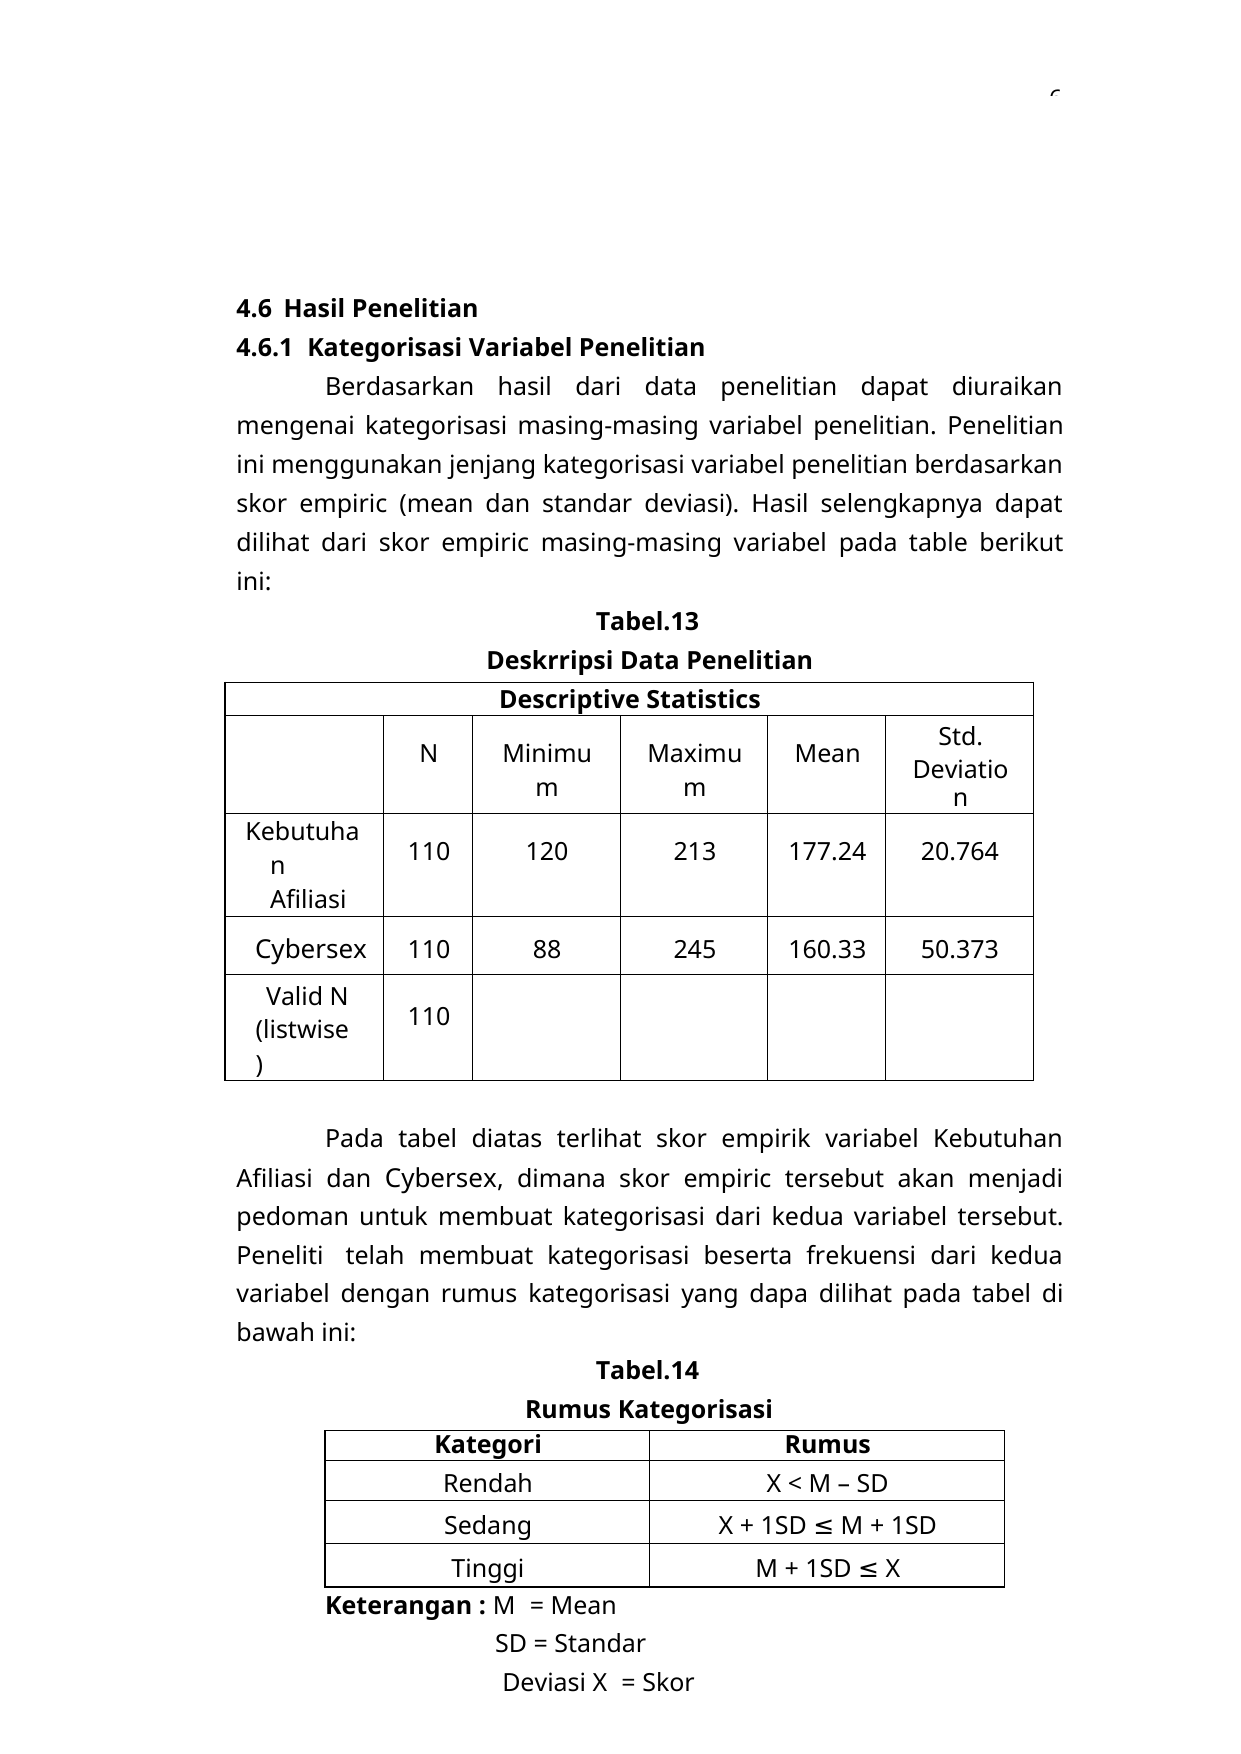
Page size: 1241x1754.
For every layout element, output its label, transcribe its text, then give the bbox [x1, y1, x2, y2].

table_cell 110 [384, 814, 472, 916]
text Pada tabel diatas terlihat skor empirik variabel Kebutuhan Afiliasi dan Cybersex, dimana skor empiric tersebut akan menjadi pedoman untuk membuat kategorisasi dari kedua variabel tersebut. Peneliti telah membuat kategorisasi beserta frekuensi dari kedua variabel dengan rumus kategorisasi yang dapa dilihat pada tabel di bawah ini: [236, 1121, 1063, 1348]
table_cell 50.373 [886, 917, 1033, 974]
table_header Kategori [326, 1431, 649, 1460]
table_cell 88 [473, 917, 620, 974]
table_cell Kebutuhan Afiliasi [226, 814, 383, 916]
table_cell 177.24 [768, 814, 885, 916]
table_cell X + 1SD ≤ M + 1SD [650, 1501, 1004, 1543]
table_cell 110 [384, 975, 472, 1080]
subtitle Tabel.13 Deskrripsi Data Penelitian [486, 603, 813, 676]
subtitle Tabel.14 Rumus Kategorisasi [525, 1353, 775, 1425]
table_cell Minimum [473, 716, 620, 812]
table_cell 120 [473, 814, 620, 916]
table_header Rumus [650, 1431, 1004, 1460]
table_cell N [384, 716, 472, 812]
table_cell 160.33 [768, 917, 885, 974]
table_cell 20.764 [886, 814, 1033, 916]
table_cell 213 [621, 814, 767, 916]
subtitle Hasil Penelitian [236, 291, 1178, 325]
table_cell Cybersex [226, 917, 383, 974]
table_cell 110 [384, 917, 472, 974]
table_cell Sedang [326, 1501, 649, 1543]
text Keterangan : M = Mean [325, 1587, 1178, 1621]
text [495, 1626, 733, 1699]
table_cell [768, 975, 885, 1080]
table_cell [886, 975, 1033, 1080]
table_cell Mean [768, 716, 885, 812]
table_cell Tinggi [326, 1544, 649, 1586]
text Berdasarkan hasil dari data penelitian dapat diuraikan mengenai kategorisasi masing-masing variabel penelitian. Penelitian ini menggunakan jenjang kategorisasi variabel penelitian berdasarkan skor empiric (mean dan standar deviasi). Hasil selengkapnya dapat dilihat dari skor empiric masing-masing variabel pada table berikut ini: [236, 368, 1064, 598]
table_cell [473, 975, 620, 1080]
table_cell Rendah [326, 1461, 649, 1500]
table_cell Std. Deviation [886, 716, 1033, 812]
table_cell [226, 716, 383, 812]
table_cell X < M – SD [650, 1461, 1004, 1500]
table_header Descriptive Statistics [226, 683, 1033, 715]
table_cell Maximum [621, 716, 767, 812]
table_cell [621, 975, 767, 1080]
subtitle Kategorisasi Variabel Penelitian [236, 330, 1178, 364]
table_cell 245 [621, 917, 767, 974]
table_cell M + 1SD ≤ X [650, 1544, 1004, 1586]
table_cell Valid N (listwise) [226, 975, 383, 1080]
